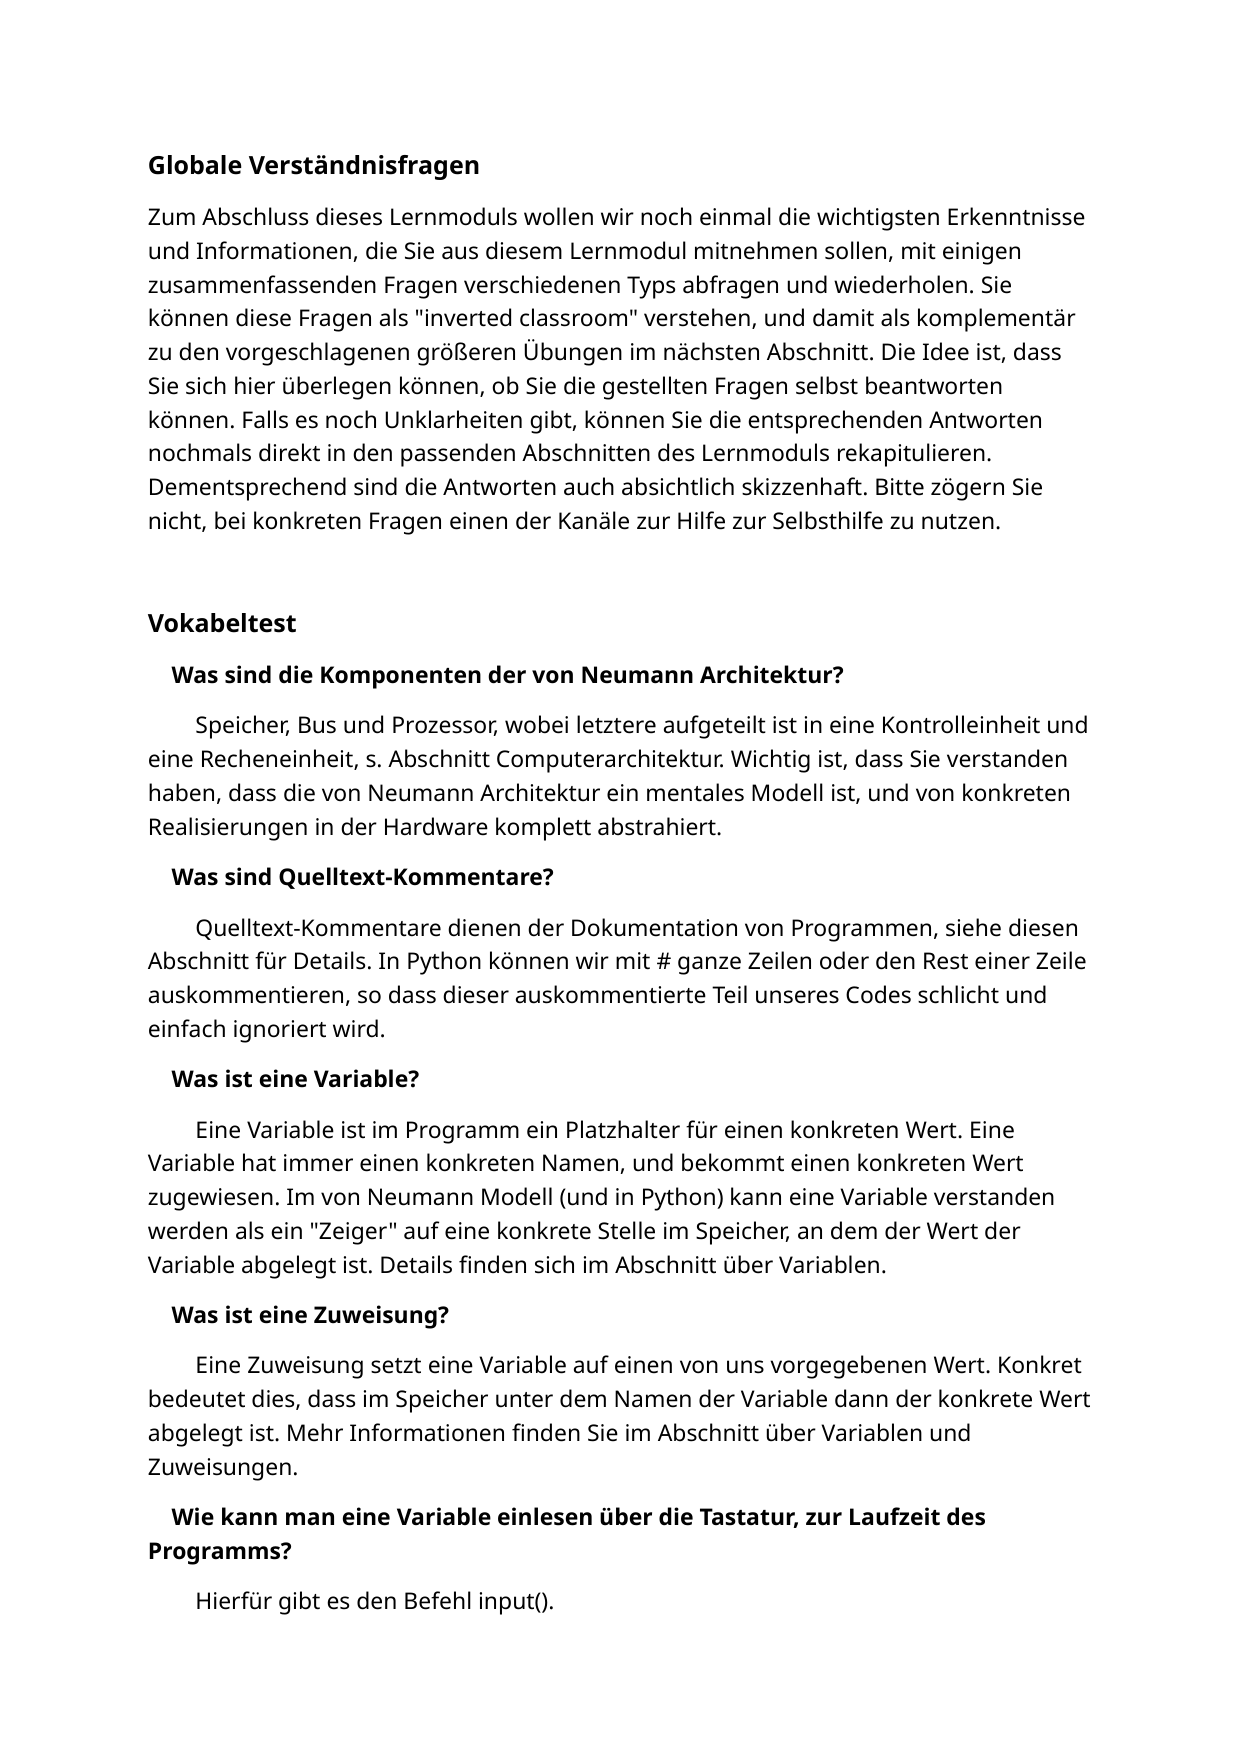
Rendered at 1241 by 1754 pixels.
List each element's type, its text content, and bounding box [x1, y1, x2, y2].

text Wie kann man eine Variable einlesen über die Tastatur, zur Laufzeit des Programms? [148, 1501, 1093, 1566]
text Eine Variable ist im Programm ein Platzhalter für einen konkreten Wert. Eine Variable hat immer einen konkreten Namen, und bekommt einen konkreten Wert zugewiesen. Im von Neumann Modell (und in Python) kann eine Variable verstanden werden als ein "Zeiger" auf eine konkrete Stelle im Speicher, an dem der Wert der Variable abgelegt ist. Details finden sich im Abschnitt über Variablen. [148, 1114, 1093, 1280]
text Was ist eine Zuweisung? [148, 1299, 1093, 1330]
text Hierfür gibt es den Befehl input(). [148, 1585, 1093, 1617]
text Was sind die Komponenten der von Neumann Architektur? [148, 659, 1093, 690]
text Quelltext-Kommentare dienen der Dokumentation von Programmen, siehe diesen Abschnitt für Details. In Python können wir mit # ganze Zeilen oder den Rest einer Zeile auskommentieren, so dass dieser auskommentierte Teil unseres Codes schlicht und einfach ignoriert wird. [148, 912, 1093, 1044]
text Was sind Quelltext-Kommentare? [148, 861, 1093, 892]
text Was ist eine Variable? [148, 1063, 1093, 1094]
text Globale Verständnisfragen [148, 148, 1093, 182]
text Vokabeltest [148, 606, 1093, 640]
text Zum Abschluss dieses Lernmoduls wollen wir noch einmal die wichtigsten Erkenntnisse und Informationen, die Sie aus diesem Lernmodul mitnehmen sollen, mit einigen zusammenfassenden Fragen verschiedenen Typs abfragen und wiederholen. Sie können diese Fragen als "inverted classroom" verstehen, und damit als komplementär zu den vorgeschlagenen größeren Übungen im nächsten Abschnitt. Die Idee ist, dass Sie sich hier überlegen können, ob Sie die gestellten Fragen selbst beantworten können. Falls es noch Unklarheiten gibt, können Sie die entsprechenden Antworten nochmals direkt in den passenden Abschnitten des Lernmoduls rekapitulieren. Dementsprechend sind die Antworten auch absichtlich skizzenhaft. Bitte zögern Sie nicht, bei konkreten Fragen einen der Kanäle zur Hilfe zur Selbsthilfe zu nutzen. [148, 201, 1093, 536]
text Eine Zuweisung setzt eine Variable auf einen von uns vorgegebenen Wert. Konkret bedeutet dies, dass im Speicher unter dem Namen der Variable dann der konkrete Wert abgelegt ist. Mehr Informationen finden Sie im Abschnitt über Variablen und Zuweisungen. [148, 1349, 1093, 1482]
text Speicher, Bus und Prozessor, wobei letztere aufgeteilt ist in eine Kontrolleinheit und eine Recheneinheit, s. Abschnitt Computerarchitektur. Wichtig ist, dass Sie verstanden haben, dass die von Neumann Architektur ein mentales Modell ist, und von konkreten Realisierungen in der Hardware komplett abstrahiert. [148, 709, 1093, 842]
